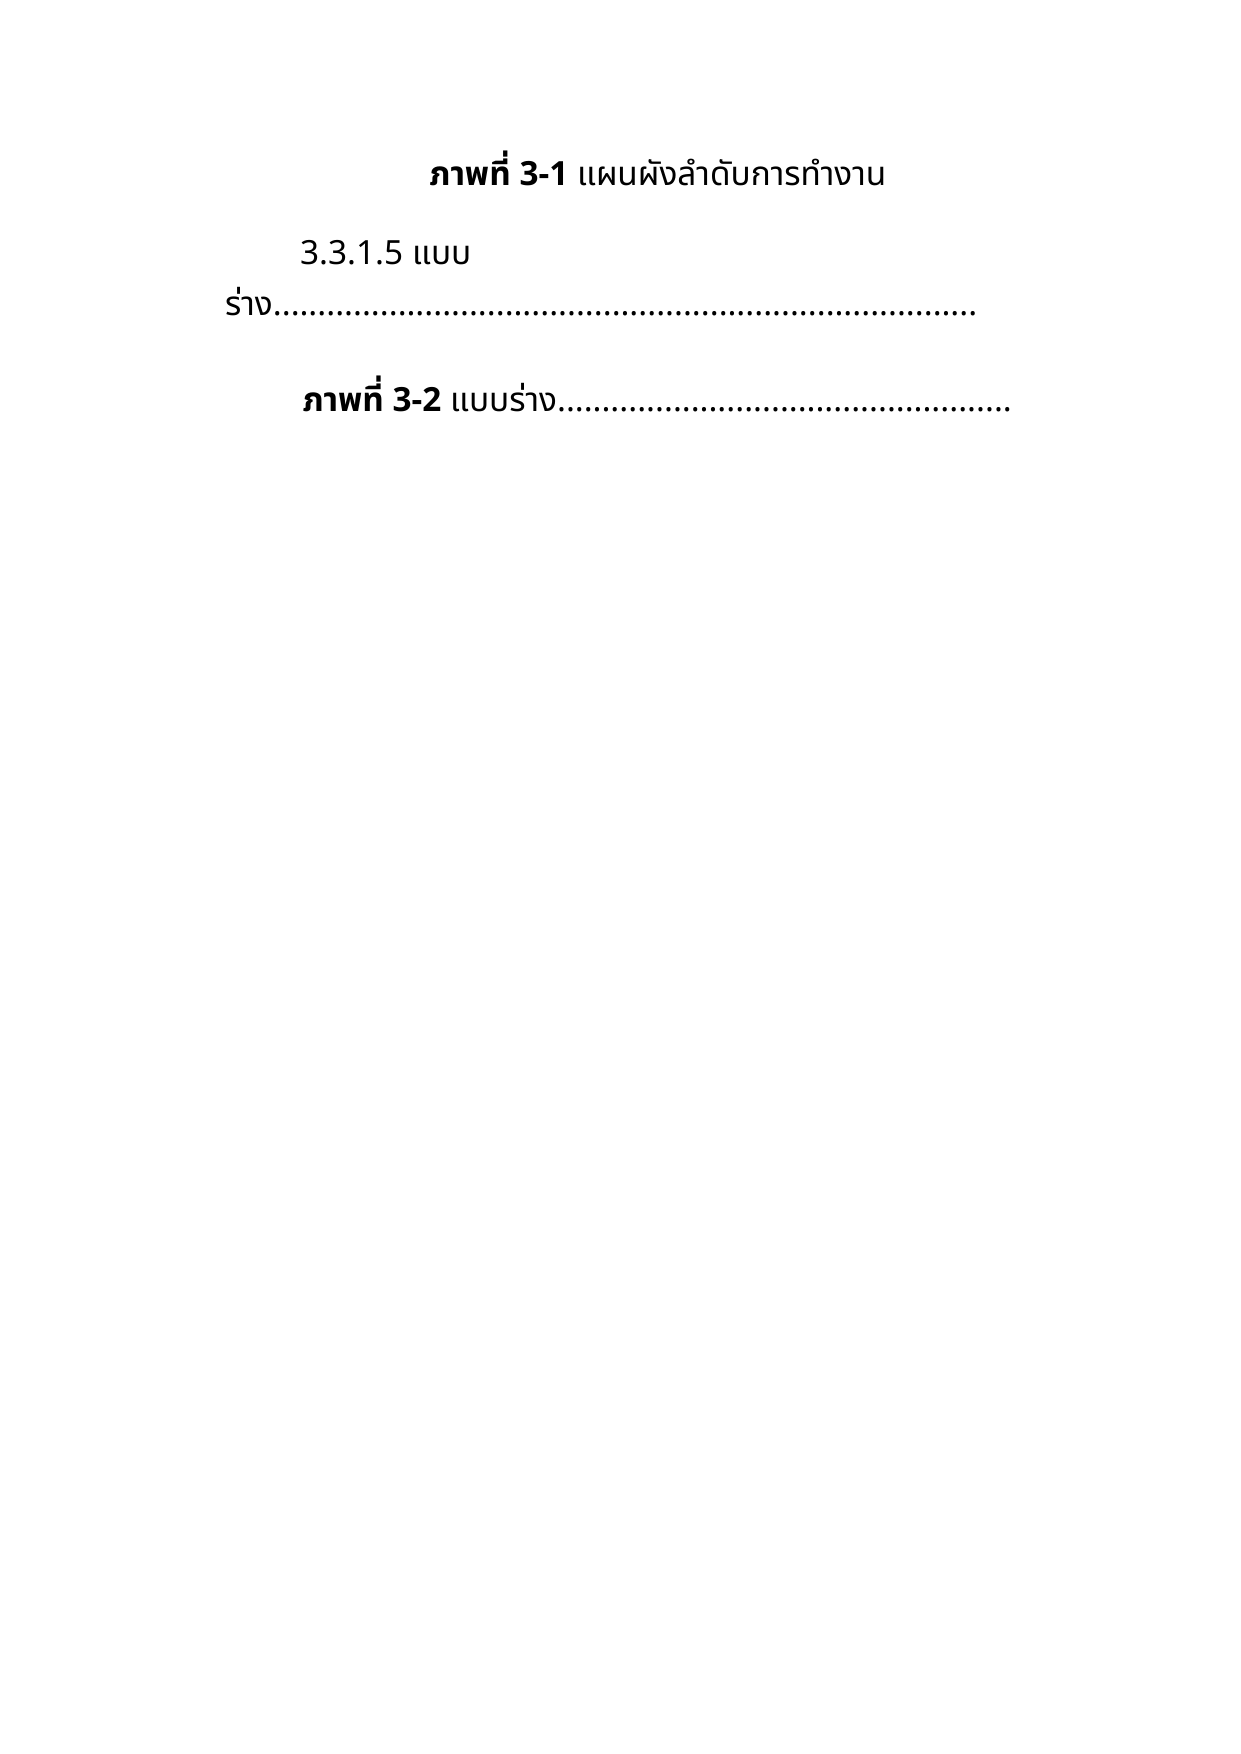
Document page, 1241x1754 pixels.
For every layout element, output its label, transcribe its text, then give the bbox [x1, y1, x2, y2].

text ภาพที่ 3-2 แบบร่าง................................................... [225, 375, 1090, 426]
text 3.3.1.5 แบบร่าง............................................................................... [225, 229, 1090, 330]
text ภาพที่ 3-1 แผนผังลำดับการทำงาน [225, 150, 1090, 201]
